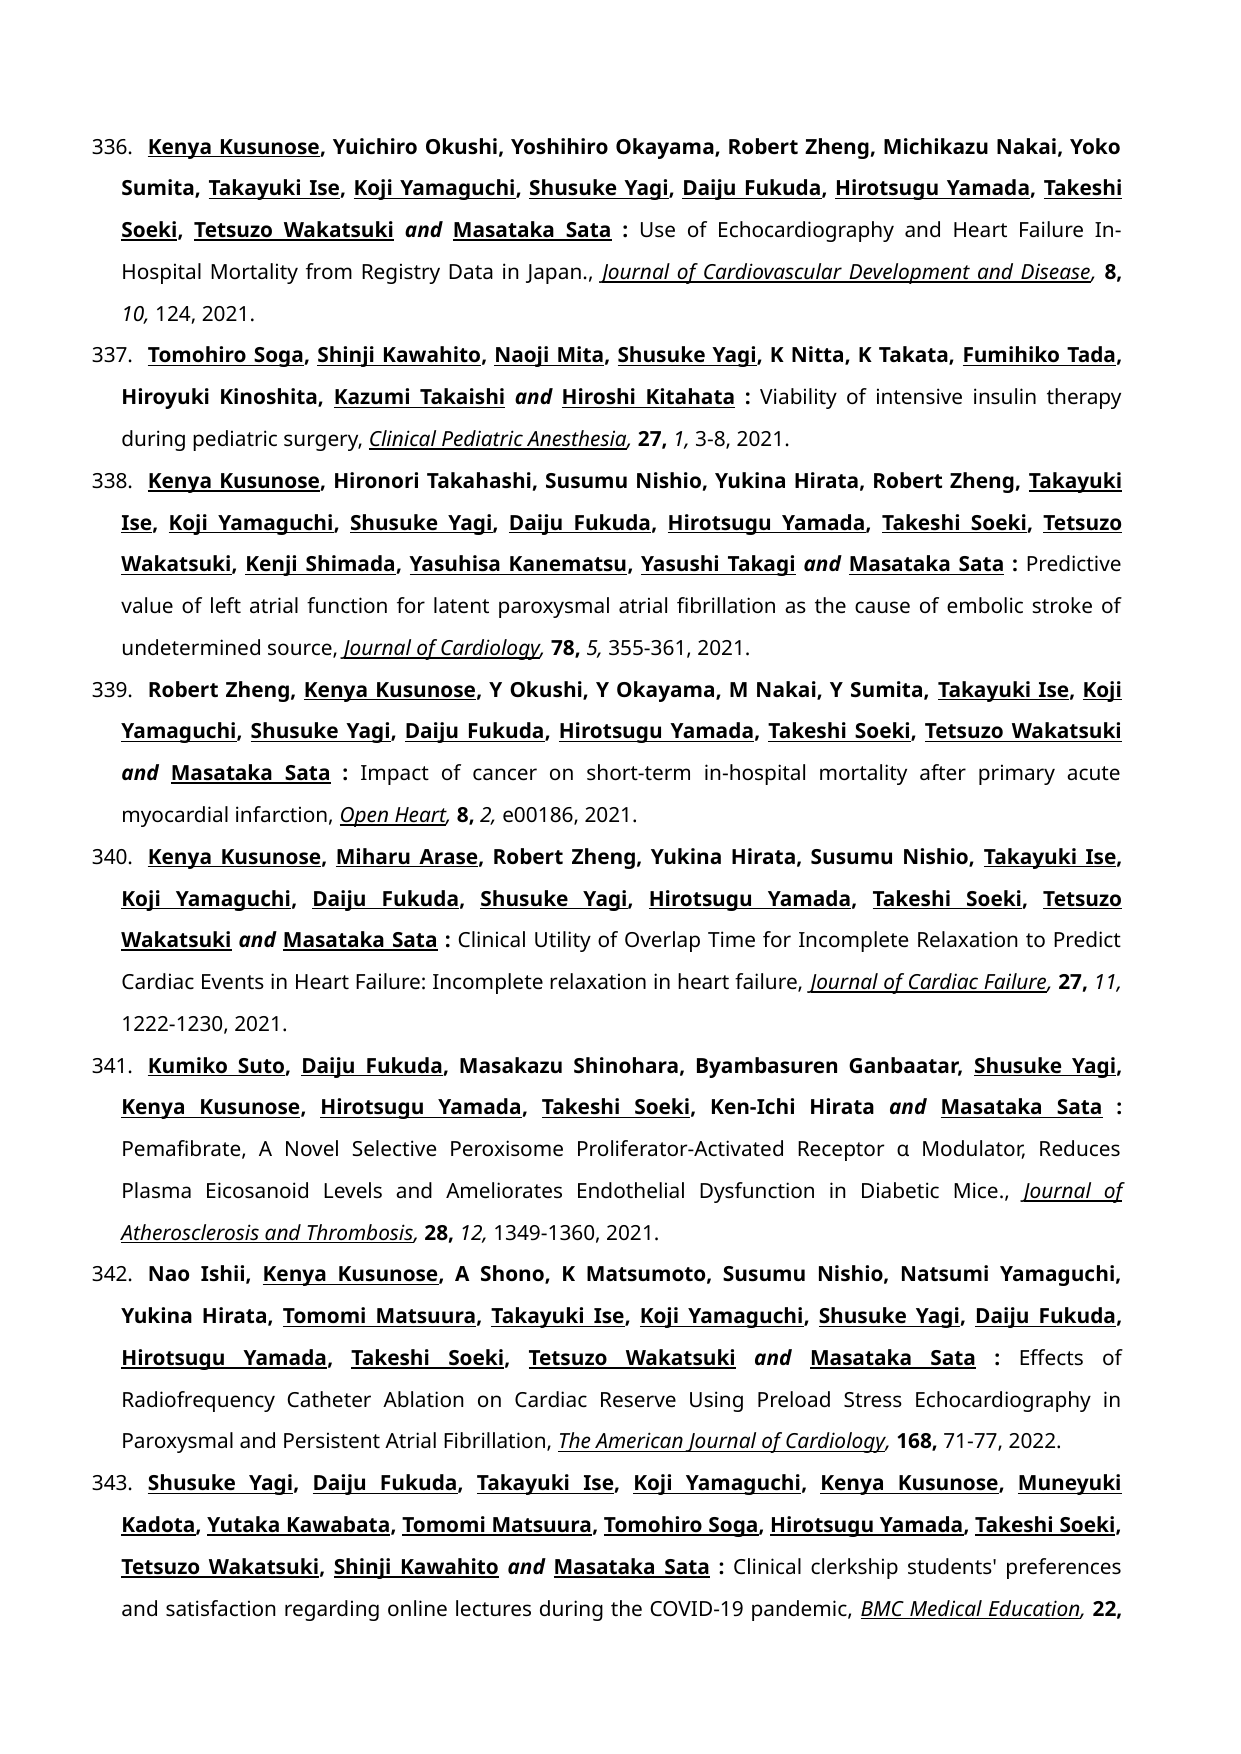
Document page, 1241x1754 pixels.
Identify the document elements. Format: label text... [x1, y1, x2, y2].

list Tomohiro Soga, Shinji Kawahito, Naoji Mita, Shusuke Yagi, K Nitta, K Takata, Fumihiko Tada, Hiroyuki Kinoshita, Kazumi Takaishi and Hiroshi Kitahata : Viability of intensive insulin therapy during pediatric surgery, Clinical Pediatric Anesthesia, 27, 1, 3-8, 2021. [92, 334, 1122, 459]
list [92, 1462, 1122, 1629]
list Kenya Kusunose, Yuichiro Okushi, Yoshihiro Okayama, Robert Zheng, Michikazu Nakai, Yoko Sumita, Takayuki Ise, Koji Yamaguchi, Shusuke Yagi, Daiju Fukuda, Hirotsugu Yamada, Takeshi Soeki, Tetsuzo Wakatsuki and Masataka Sata : Use of Echocardiography and Heart Failure In-Hospital Mortality from Registry Data in Japan., Journal of Cardiovascular Development and Disease, 8, 10, 124, 2021. [92, 125, 1122, 334]
list Kenya Kusunose, Miharu Arase, Robert Zheng, Yukina Hirata, Susumu Nishio, Takayuki Ise, Koji Yamaguchi, Daiju Fukuda, Shusuke Yagi, Hirotsugu Yamada, Takeshi Soeki, Tetsuzo Wakatsuki and Masataka Sata : Clinical Utility of Overlap Time for Incomplete Relaxation to Predict Cardiac Events in Heart Failure: Incomplete relaxation in heart failure, Journal of Cardiac Failure, 27, 11, 1222-1230, 2021. [92, 835, 1122, 1044]
list Kumiko Suto, Daiju Fukuda, Masakazu Shinohara, Byambasuren Ganbaatar, Shusuke Yagi, Kenya Kusunose, Hirotsugu Yamada, Takeshi Soeki, Ken-Ichi Hirata and Masataka Sata : Pemafibrate, A Novel Selective Peroxisome Proliferator-Activated Receptor α Modulator, Reduces Plasma Eicosanoid Levels and Ameliorates Endothelial Dysfunction in Diabetic Mice., Journal of Atherosclerosis and Thrombosis, 28, 12, 1349-1360, 2021. [92, 1044, 1122, 1253]
list Robert Zheng, Kenya Kusunose, Y Okushi, Y Okayama, M Nakai, Y Sumita, Takayuki Ise, Koji Yamaguchi, Shusuke Yagi, Daiju Fukuda, Hirotsugu Yamada, Takeshi Soeki, Tetsuzo Wakatsuki and Masataka Sata : Impact of cancer on short-term in-hospital mortality after primary acute myocardial infarction, Open Heart, 8, 2, e00186, 2021. [92, 668, 1122, 835]
list Nao Ishii, Kenya Kusunose, A Shono, K Matsumoto, Susumu Nishio, Natsumi Yamaguchi, Yukina Hirata, Tomomi Matsuura, Takayuki Ise, Koji Yamaguchi, Shusuke Yagi, Daiju Fukuda, Hirotsugu Yamada, Takeshi Soeki, Tetsuzo Wakatsuki and Masataka Sata : Effects of Radiofrequency Catheter Ablation on Cardiac Reserve Using Preload Stress Echocardiography in Paroxysmal and Persistent Atrial Fibrillation, The American Journal of Cardiology, 168, 71-77, 2022. [92, 1253, 1122, 1462]
list Kenya Kusunose, Hironori Takahashi, Susumu Nishio, Yukina Hirata, Robert Zheng, Takayuki Ise, Koji Yamaguchi, Shusuke Yagi, Daiju Fukuda, Hirotsugu Yamada, Takeshi Soeki, Tetsuzo Wakatsuki, Kenji Shimada, Yasuhisa Kanematsu, Yasushi Takagi and Masataka Sata : Predictive value of left atrial function for latent paroxysmal atrial fibrillation as the cause of embolic stroke of undetermined source, Journal of Cardiology, 78, 5, 355-361, 2021. [92, 459, 1122, 668]
